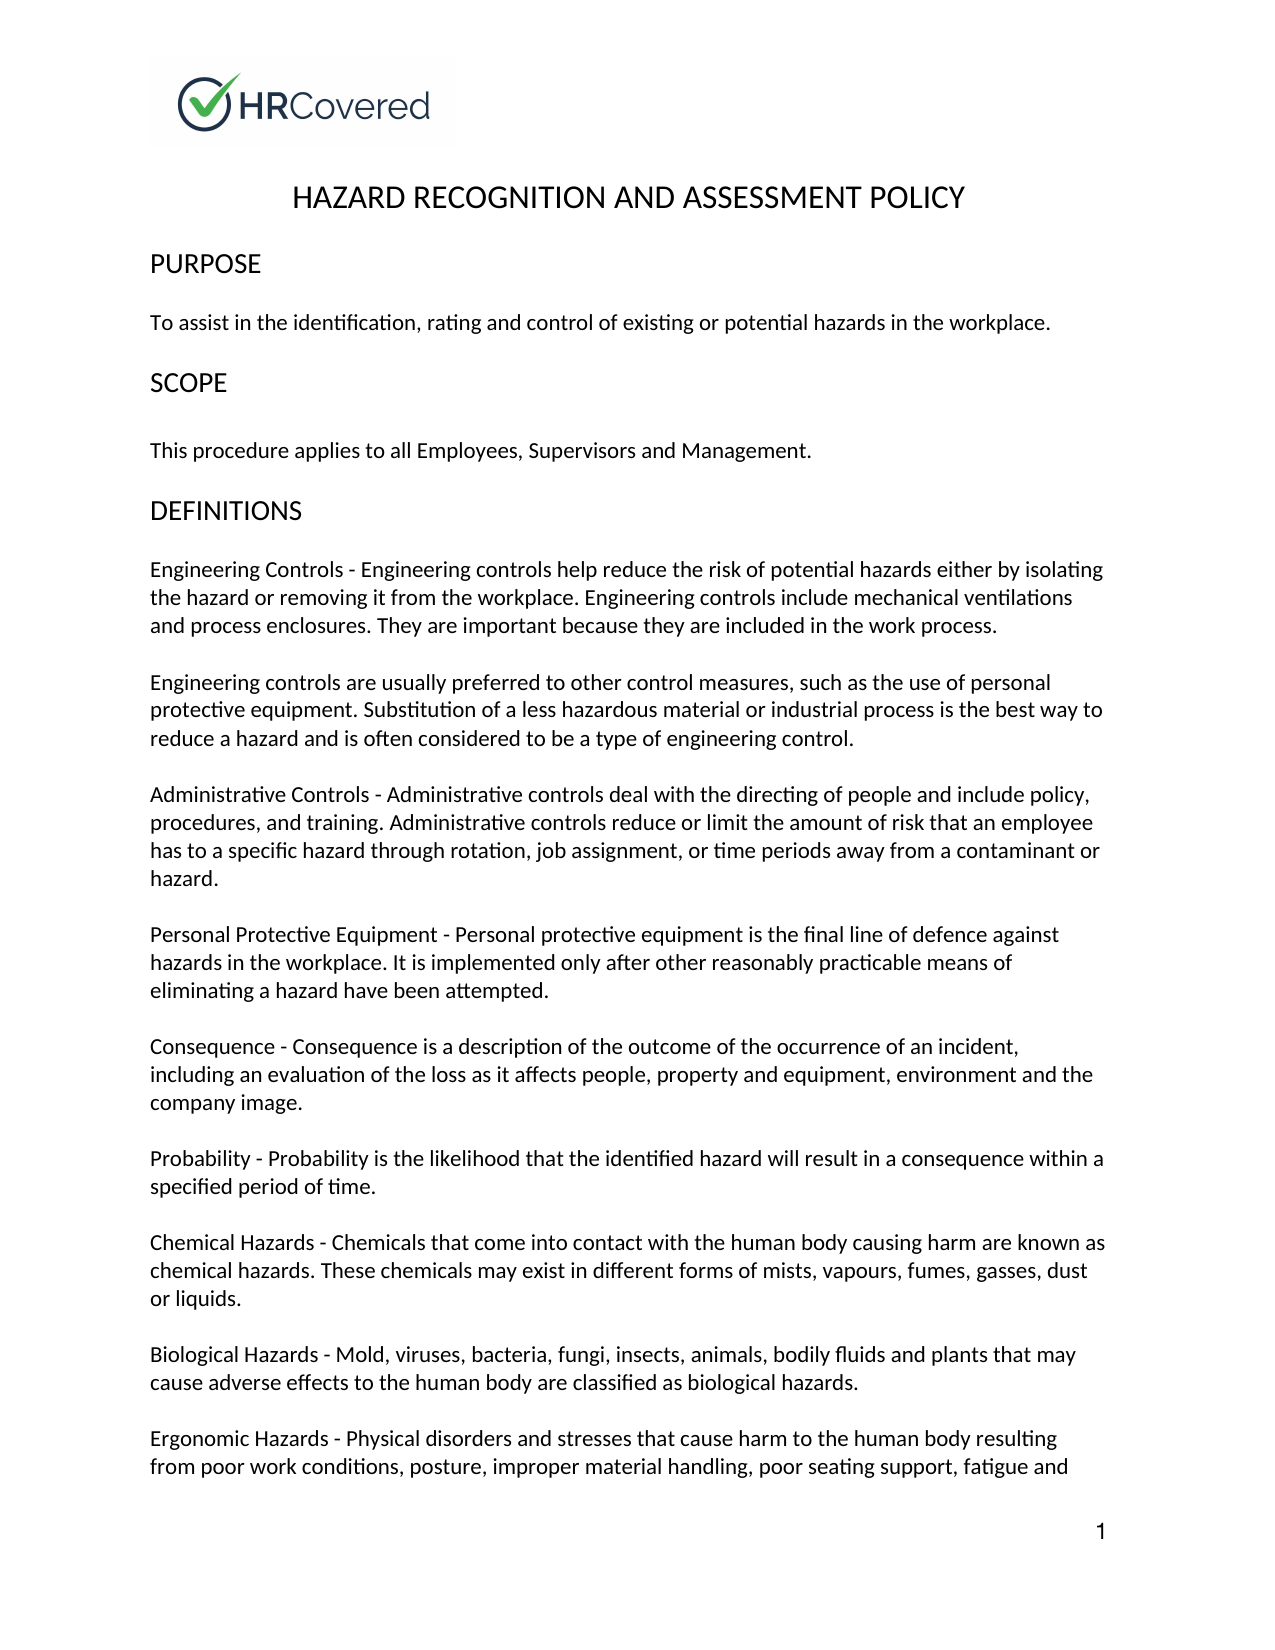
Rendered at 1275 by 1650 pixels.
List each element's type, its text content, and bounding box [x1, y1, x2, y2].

subtitle HAZARD RECOGNITION AND ASSESSMENT POLICY [150, 176, 1107, 217]
text This procedure applies to all Employees, Supervisors and Management. [150, 436, 1107, 464]
text Biological Hazards - Mold, viruses, bacteria, fungi, insects, animals, bodily ﬂuids and plants that may cause adverse eﬀects to the human body are classiﬁed as biological hazards. [150, 1340, 1107, 1396]
text Personal Protective Equipment - Personal protective equipment is the ﬁnal line of defence against hazards in the workplace. It is implemented only after other reasonably practicable means of eliminating a hazard have been attempted. [150, 920, 1107, 1004]
text Engineering controls are usually preferred to other control measures, such as the use of personal protective equipment. Substitution of a less hazardous material or industrial process is the best way to reduce a hazard and is often considered to be a type of engineering control. [150, 668, 1107, 752]
text DEFINITIONS [150, 492, 1107, 527]
text Probability - Probability is the likelihood that the identiﬁed hazard will result in a consequence within a speciﬁed period of time. [150, 1144, 1107, 1200]
text Engineering Controls - Engineering controls help reduce the risk of potential hazards either by isolating the hazard or removing it from the workplace. Engineering controls include mechanical ventilations and process enclosures. They are important because they are included in the work process. [150, 556, 1107, 639]
picture [150, 57, 457, 148]
text Ergonomic Hazards - Physical disorders and stresses that cause harm to the human body resulting from poor work conditions, posture, improper material handling, poor seating support, fatigue and [150, 1424, 1107, 1480]
text Chemical Hazards - Chemicals that come into contact with the human body causing harm are known as chemical hazards. These chemicals may exist in diﬀerent forms of mists, vapours, fumes, gasses, dust or liquids. [150, 1228, 1107, 1312]
text PURPOSE [150, 245, 1107, 281]
text SCOPE [150, 364, 1107, 400]
text Administrative Controls - Administrative controls deal with the directing of people and include policy, procedures, and training. Administrative controls reduce or limit the amount of risk that an employee has to a speciﬁc hazard through rotation, job assignment, or time periods away from a contaminant or hazard. [150, 780, 1107, 892]
text Consequence - Consequence is a description of the outcome of the occurrence of an incident, including an evaluation of the loss as it aﬀects people, property and equipment, environment and the company image. [150, 1032, 1107, 1116]
text To assist in the identiﬁcation, rating and control of existing or potential hazards in the workplace. [150, 308, 1107, 337]
